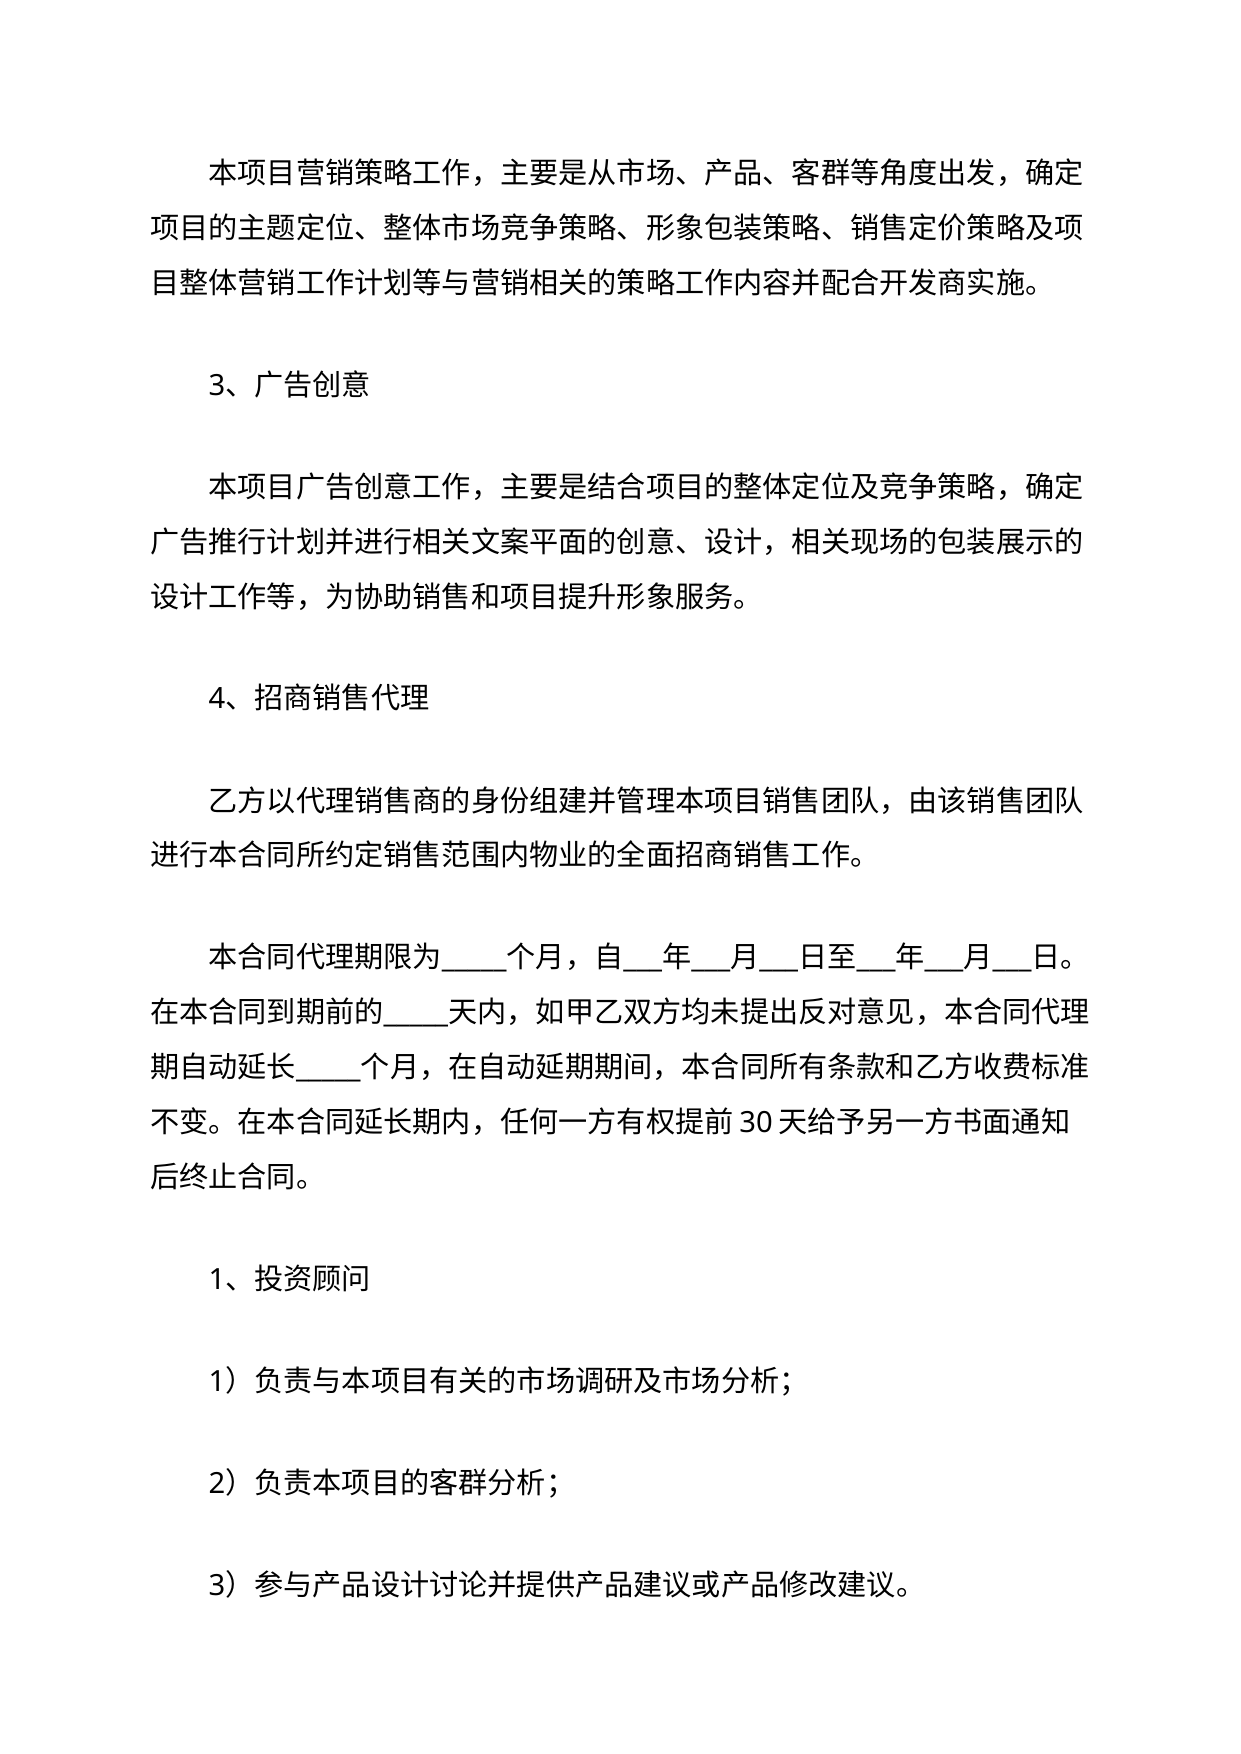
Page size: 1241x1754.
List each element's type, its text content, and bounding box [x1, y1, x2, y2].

text 1）负责与本项目有关的市场调研及市场分析； [150, 1357, 1090, 1400]
text 本合同代理期限为_____个月，自___年___月___日至___年___月___日。在本合同到期前的_____天内，如甲乙双方均未提出反对意见，本合同代理期自动延长_____个月，在自动延期期间，本合同所有条款和乙方收费标准不变。在本合同延长期内，任何一方有权提前30天给予另一方书面通知后终止合同。 [150, 934, 1090, 1196]
text 3、广告创意 [150, 362, 1090, 404]
text 3）参与产品设计讨论并提供产品建议或产品修改建议。 [150, 1561, 1090, 1604]
text 1、投资顾问 [150, 1256, 1090, 1298]
text 本项目广告创意工作，主要是结合项目的整体定位及竞争策略，确定广告推行计划并进行相关文案平面的创意、设计，相关现场的包装展示的设计工作等，为协助销售和项目提升形象服务。 [150, 463, 1090, 616]
text 4、招商销售代理 [150, 675, 1090, 717]
text 乙方以代理销售商的身份组建并管理本项目销售团队，由该销售团队进行本合同所约定销售范围内物业的全面招商销售工作。 [150, 777, 1090, 874]
text 2）负责本项目的客群分析； [150, 1459, 1090, 1502]
text 本项目营销策略工作，主要是从市场、产品、客群等角度出发，确定项目的主题定位、整体市场竞争策略、形象包装策略、销售定价策略及项目整体营销工作计划等与营销相关的策略工作内容并配合开发商实施。 [150, 150, 1090, 302]
